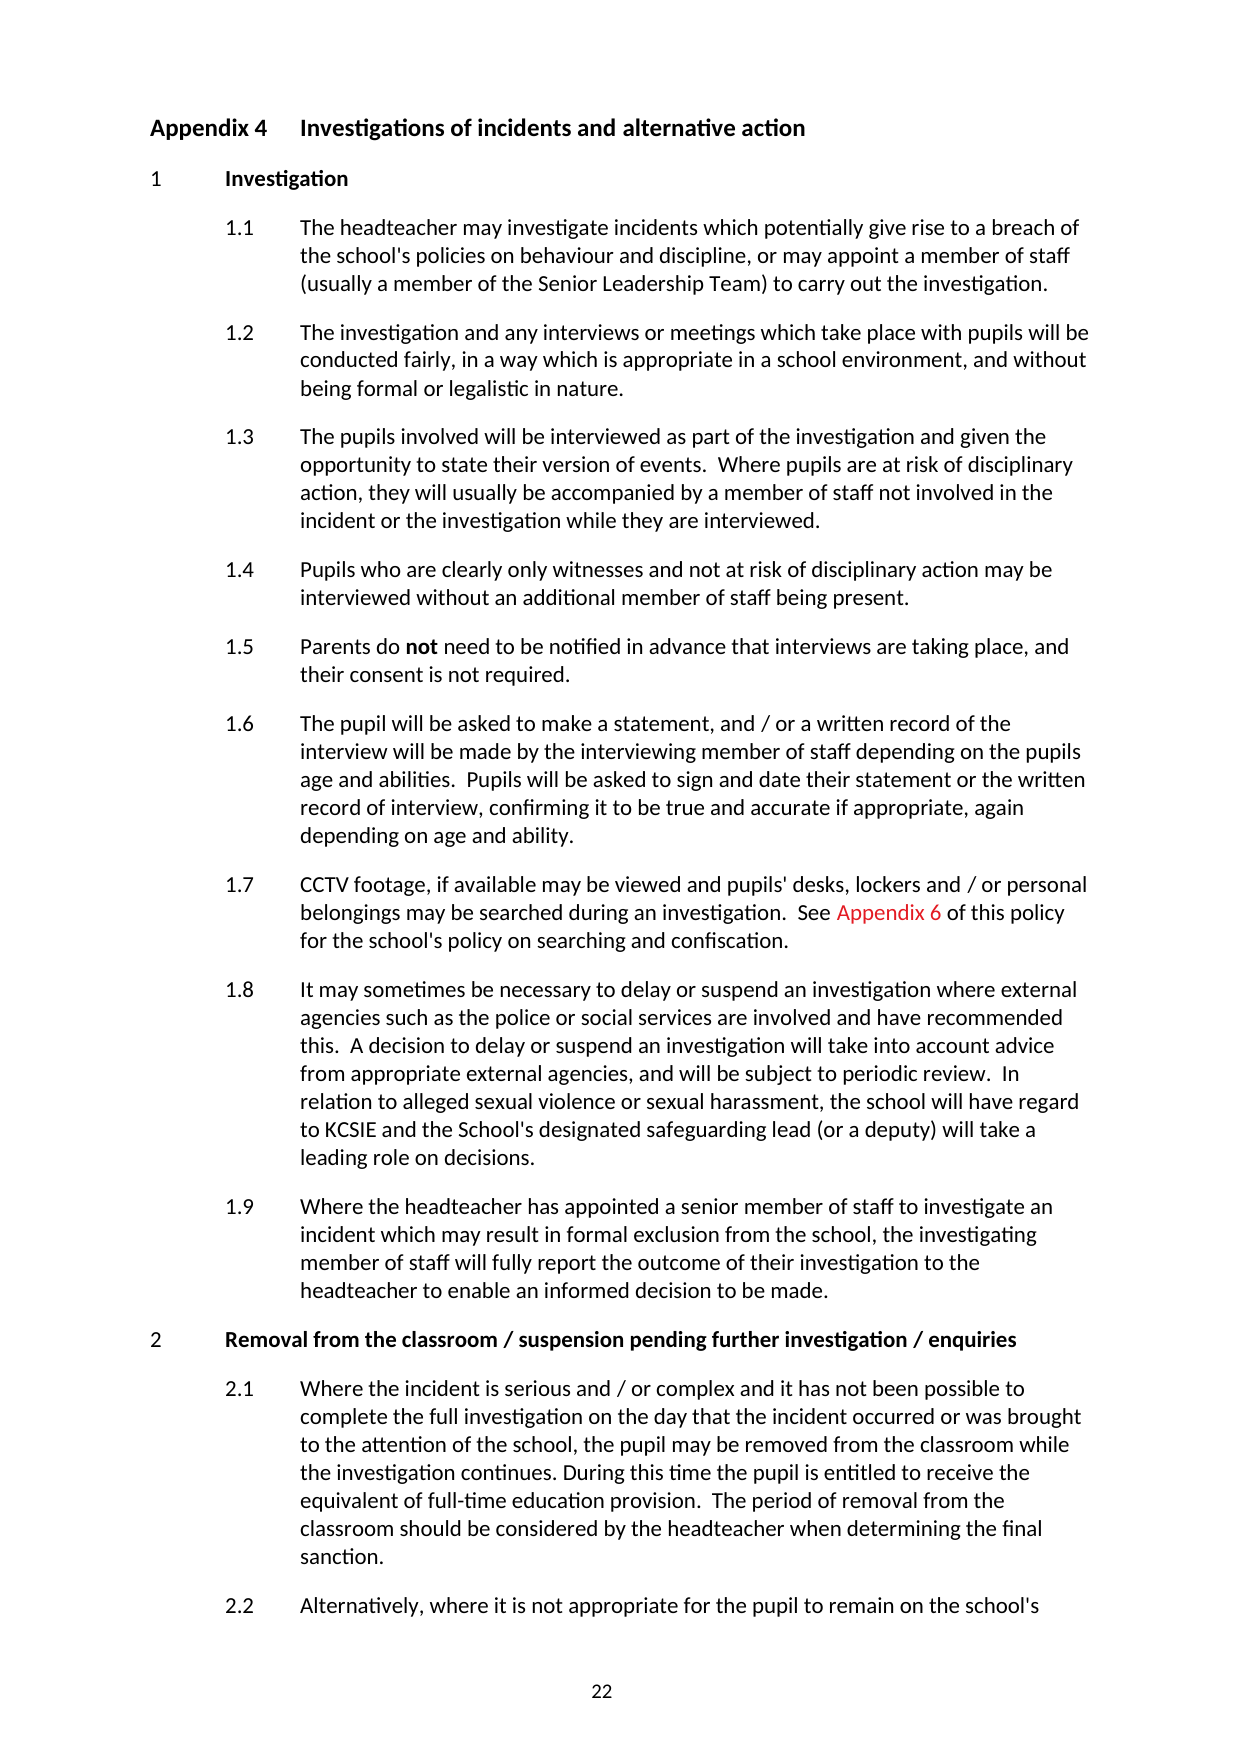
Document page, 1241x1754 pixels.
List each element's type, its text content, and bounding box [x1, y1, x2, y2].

text The pupils involved will be interviewed as part of the investigation and given the opportunity to state their version of events. Where pupils are at risk of disciplinary action, they will usually be accompanied by a member of staff not involved in the incident or the investigation while they are interviewed. [225, 422, 1090, 534]
text Investigations of incidents and alternative action [150, 112, 1090, 143]
text Parents do not need to be notified in advance that interviews are taking place, and their consent is not required. [225, 632, 1090, 688]
text Where the headteacher has appointed a senior member of staff to investigate an incident which may result in formal exclusion from the school, the investigating member of staff will fully report the outcome of their investigation to the headteacher to enable an informed decision to be made. [225, 1192, 1090, 1304]
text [225, 1591, 1090, 1619]
list Investigation [150, 164, 1090, 192]
text It may sometimes be necessary to delay or suspend an investigation where external agencies such as the police or social services are involved and have recommended this. A decision to delay or suspend an investigation will take into account advice from appropriate external agencies, and will be subject to periodic review. In relation to alleged sexual violence or sexual harassment, the school will have regard to KCSIE and the School's designated safeguarding lead (or a deputy) will take a leading role on decisions. [225, 975, 1090, 1171]
text The investigation and any interviews or meetings which take place with pupils will be conducted fairly, in a way which is appropriate in a school environment, and without being formal or legalistic in nature. [225, 318, 1090, 402]
text Pupils who are clearly only witnesses and not at risk of disciplinary action may be interviewed without an additional member of staff being present. [225, 555, 1090, 611]
text CCTV footage, if available may be viewed and pupils' desks, lockers and / or personal belongings may be searched during an investigation. See Appendix 6 of this policy for the school's policy on searching and confiscation. [225, 870, 1090, 954]
text The headteacher may investigate incidents which potentially give rise to a breach of the school's policies on behaviour and discipline, or may appoint a member of staff (usually a member of the Senior Leadership Team) to carry out the investigation. [225, 213, 1090, 297]
text Removal from the classroom / suspension pending further investigation / enquiries [150, 1325, 1090, 1353]
text The pupil will be asked to make a statement, and / or a written record of the interview will be made by the interviewing member of staff depending on the pupils age and abilities. Pupils will be asked to sign and date their statement or the written record of interview, confirming it to be true and accurate if appropriate, again depending on age and ability. [225, 709, 1090, 849]
text Where the incident is serious and / or complex and it has not been possible to complete the full investigation on the day that the incident occurred or was brought to the attention of the school, the pupil may be removed from the classroom while the investigation continues. During this time the pupil is entitled to receive the equivalent of full-time education provision. The period of removal from the classroom should be considered by the headteacher when determining the final sanction. [225, 1374, 1090, 1570]
